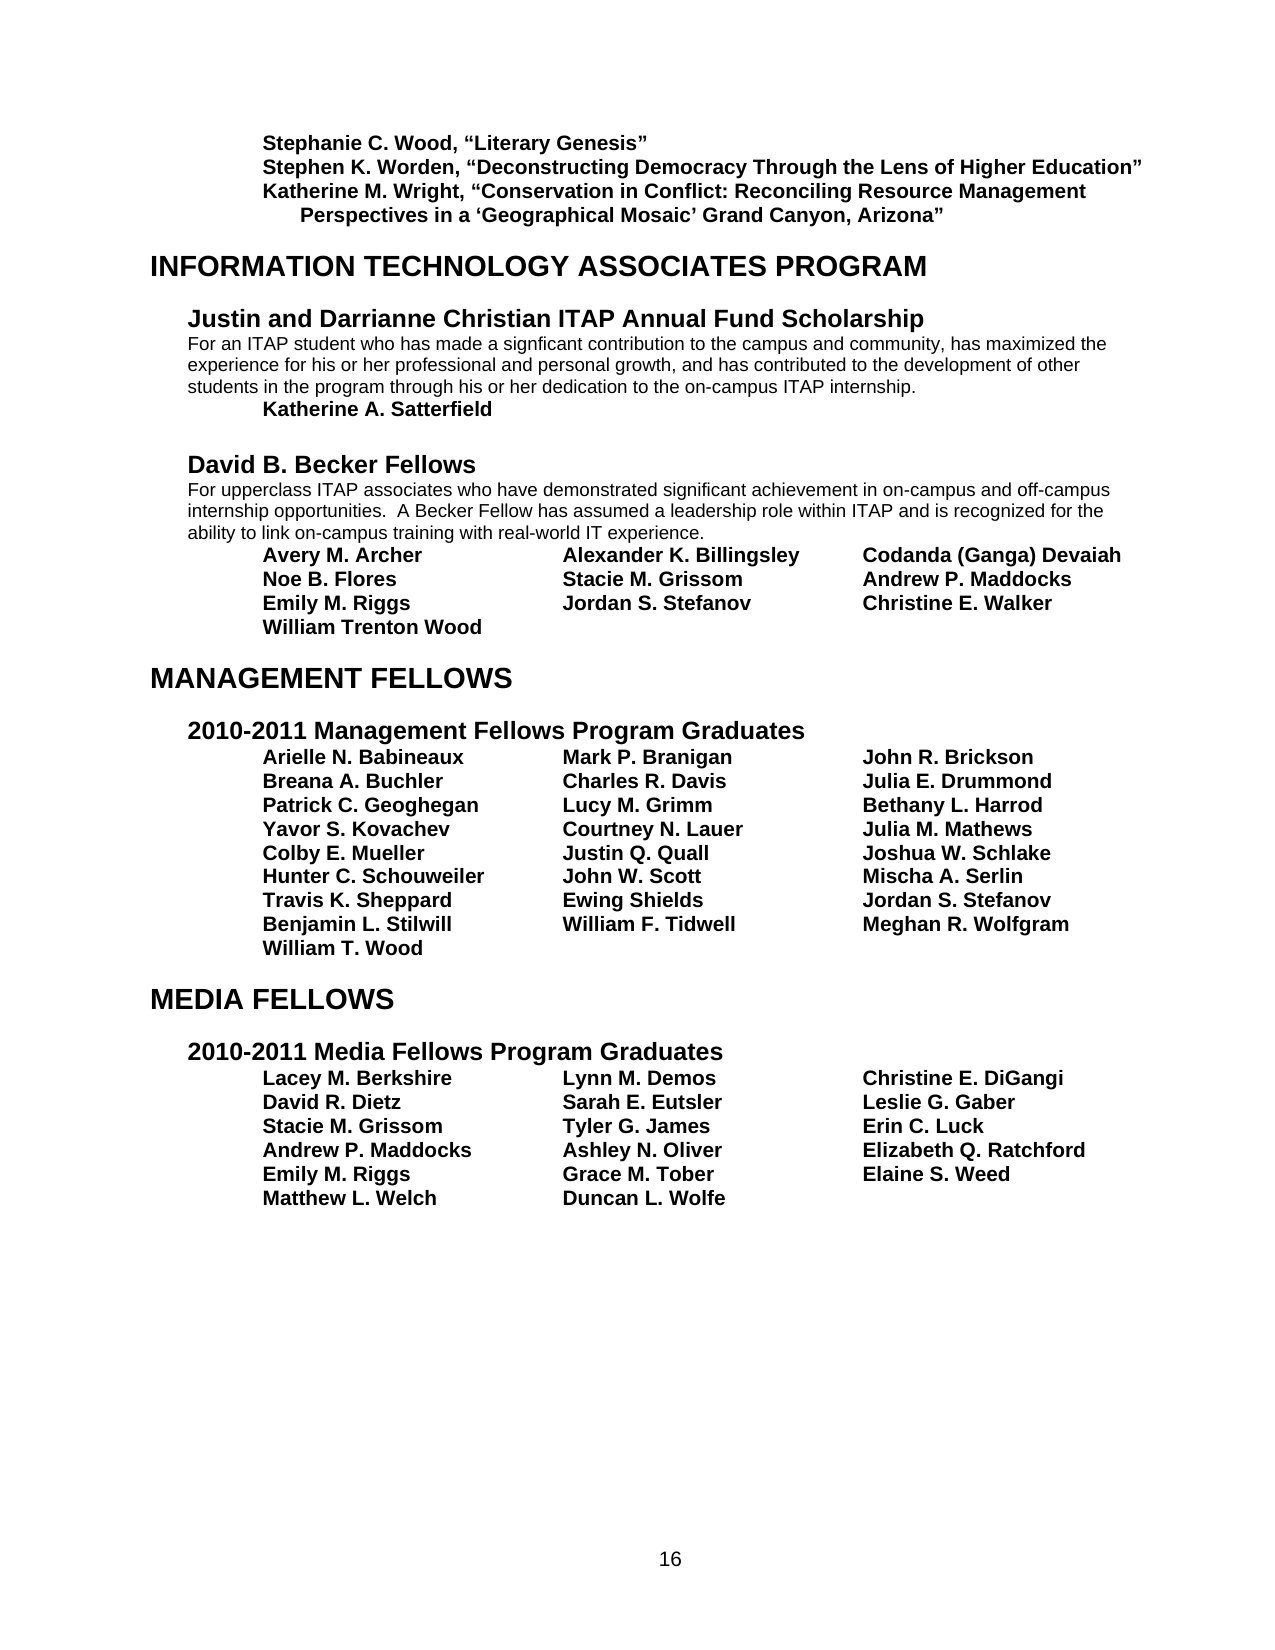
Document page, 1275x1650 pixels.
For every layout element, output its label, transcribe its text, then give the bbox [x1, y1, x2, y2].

text Travis K. Sheppard Ewing Shields Jordan S. Stefanov [262, 888, 1153, 912]
text 2010-2011 Management Fellows Program Graduates [187, 716, 1153, 744]
text Stephen K. Worden, “Deconstructing Democracy Through the Lens of Higher Education” [262, 155, 1153, 179]
text Yavor S. Kovachev Courtney N. Lauer Julia M. Mathews [262, 816, 1153, 840]
text For upperclass ITAP associates who have demonstrated significant achievement in on-campus and off-campus internship opportunities. A Becker Fellow has assumed a leadership role within ITAP and is recognized for the ability to link on-campus training with real-world IT experience. [187, 479, 1153, 543]
text INFORMATION TECHNOLOGY ASSOCIATES PROGRAM [150, 249, 1153, 282]
text Avery M. Archer Alexander K. Billingsley Codanda (Ganga) Devaiah [262, 543, 1153, 567]
text Colby E. Mueller Justin Q. Quall Joshua W. Schlake [262, 840, 1153, 864]
text Hunter C. Schouweiler John W. Scott Mischa A. Serlin [262, 864, 1153, 888]
text Lacey M. Berkshire Lynn M. Demos Christine E. DiGangi [262, 1066, 1153, 1089]
text William T. Wood [262, 936, 1153, 960]
text Emily M. Riggs Grace M. Tober Elaine S. Weed [262, 1161, 1153, 1185]
text Katherine A. Satterfield [262, 397, 1153, 421]
text 2010-2011 Media Fellows Program Graduates [187, 1037, 1153, 1066]
text Noe B. Flores Stacie M. Grissom Andrew P. Maddocks [262, 567, 1153, 591]
text Arielle N. Babineaux Mark P. Branigan John R. Brickson [262, 744, 1153, 768]
text David R. Dietz Sarah E. Eutsler Leslie G. Gaber [262, 1089, 1153, 1113]
text David B. Becker Fellows [187, 450, 1153, 479]
text Breana A. Buchler Charles R. Davis Julia E. Drummond [262, 768, 1153, 792]
text Justin and Darrianne Christian ITAP Annual Fund Scholarship [187, 304, 1153, 332]
text Patrick C. Geoghegan Lucy M. Grimm Bethany L. Harrod [262, 792, 1153, 816]
text Benjamin L. Stilwill William F. Tidwell Meghan R. Wolfgram [262, 912, 1153, 936]
text Matthew L. Welch Duncan L. Wolfe [262, 1185, 1153, 1209]
text MANAGEMENT FELLOWS [150, 661, 1153, 694]
text Andrew P. Maddocks Ashley N. Oliver Elizabeth Q. Ratchford [262, 1137, 1153, 1161]
text William Trenton Wood [262, 615, 1153, 639]
text For an ITAP student who has made a signficant contribution to the campus and community, has maximized the experience for his or her professional and personal growth, and has contributed to the development of other students in the program through his or her dedication to the on-campus ITAP internship. [187, 332, 1153, 397]
text Stacie M. Grissom Tyler G. James Erin C. Luck [262, 1113, 1153, 1137]
text Emily M. Riggs Jordan S. Stefanov Christine E. Walker [262, 591, 1153, 615]
text Katherine M. Wright, “Conservation in Conflict: Reconciling Resource Management Perspectives in a ‘Geographical Mosaic’ Grand Canyon, Arizona” [262, 179, 1153, 227]
text Stephanie C. Wood, “Literary Genesis” [262, 131, 1153, 155]
text MEDIA FELLOWS [150, 982, 1153, 1015]
